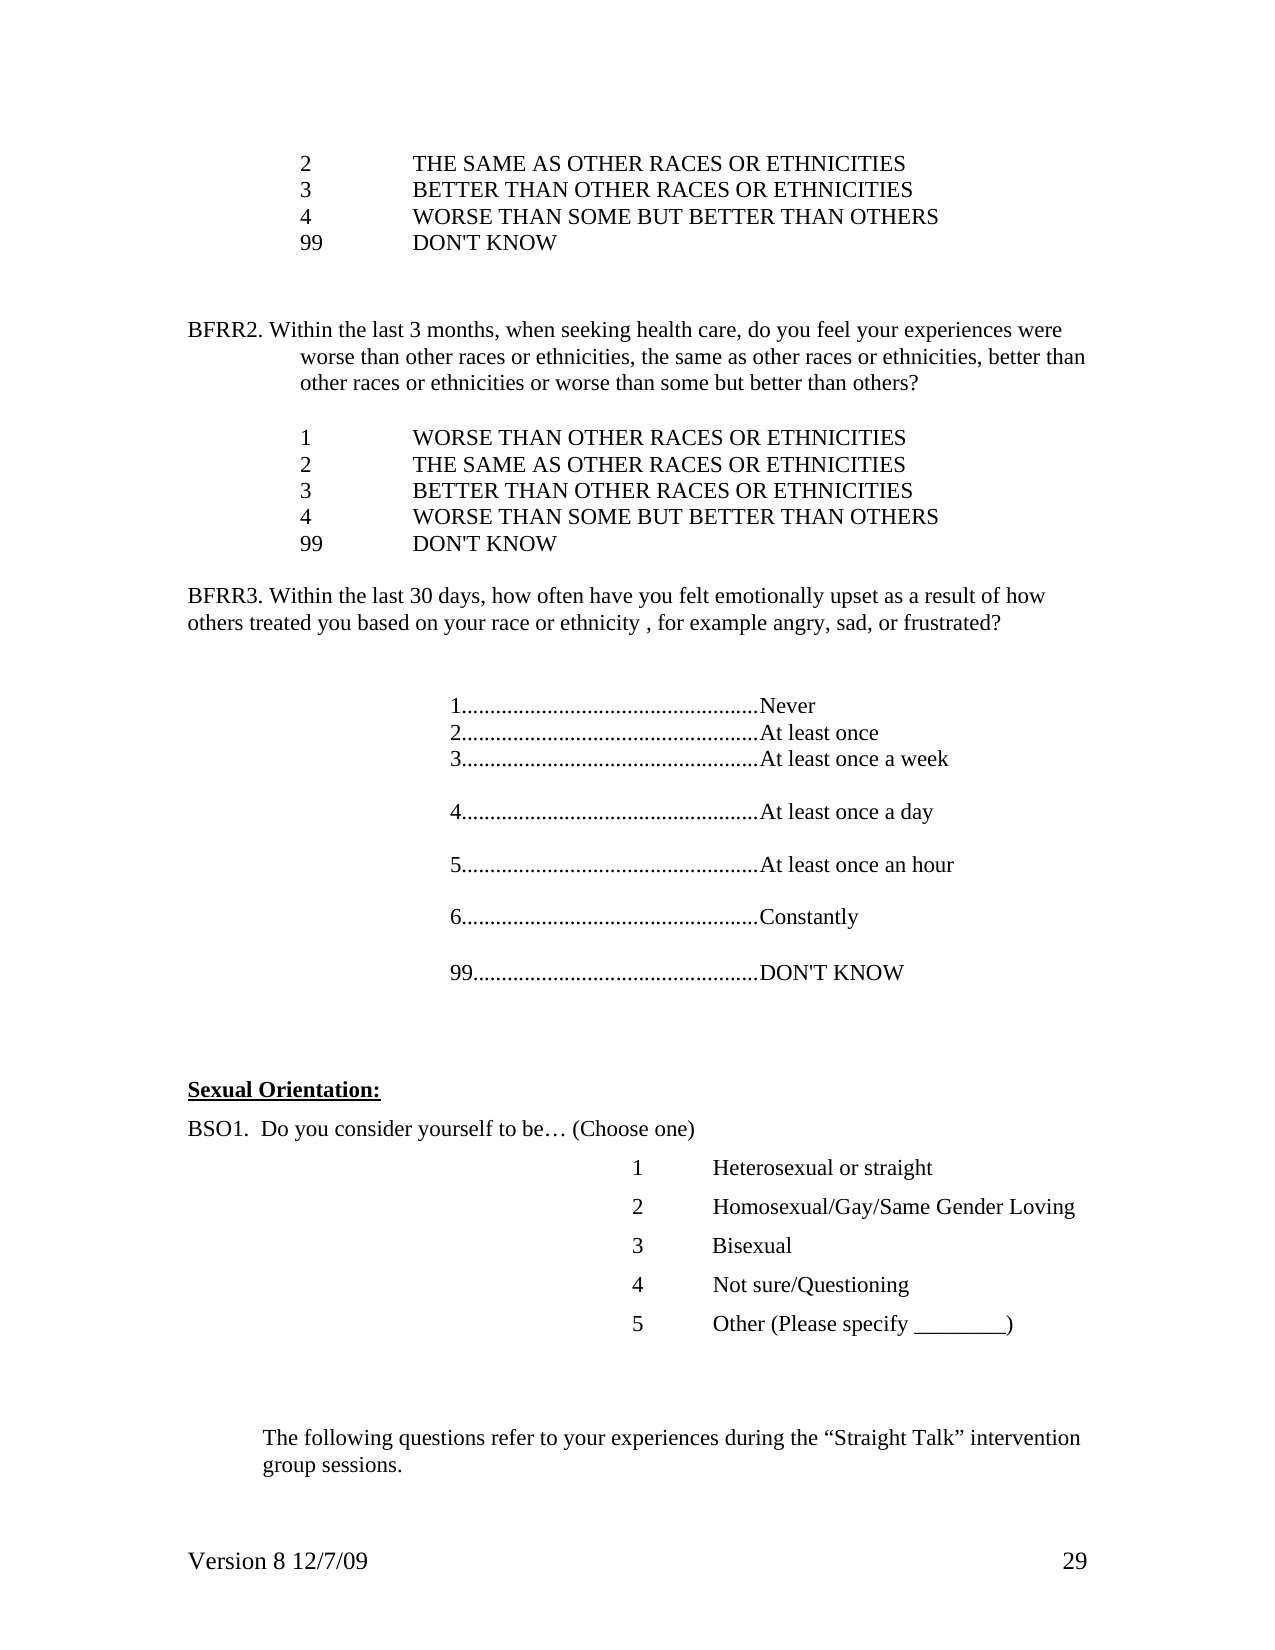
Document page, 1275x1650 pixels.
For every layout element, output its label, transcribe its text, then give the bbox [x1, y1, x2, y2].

text 2 THE SAME AS OTHER RACES OR ETHNICITIES [300, 451, 1087, 477]
text 2 Homosexual/Gay/Same Gender Loving [187, 1193, 1087, 1219]
text 4 WORSE THAN SOME BUT BETTER THAN OTHERS [300, 503, 1087, 530]
text 3 Bisexual [187, 1232, 1087, 1258]
text 6 Constantly [337, 903, 1087, 930]
text BSO1. Do you consider yourself to be… (Choose one) [187, 1115, 1087, 1142]
text 4 At least once a day [337, 798, 1087, 851]
text 3 At least once a week [337, 745, 1087, 798]
text The following questions refer to your experiences during the “Straight Talk” intervention group sessions. [262, 1424, 1087, 1477]
text Sexual Orientation: [187, 1076, 1087, 1103]
text 99 DON'T KNOW [300, 530, 1087, 556]
text 1 WORSE THAN OTHER RACES OR ETHNICITIES [300, 424, 1087, 451]
text 3 BETTER THAN OTHER RACES OR ETHNICITIES [300, 176, 1087, 203]
text 5 At least once an hour [337, 851, 1087, 903]
text 99 DON'T KNOW [337, 958, 1087, 1011]
text 5 Other (Please specify ________) [187, 1309, 1087, 1336]
text 4 WORSE THAN SOME BUT BETTER THAN OTHERS [300, 203, 1087, 229]
text 3 BETTER THAN OTHER RACES OR ETHNICITIES [300, 477, 1087, 503]
text BFRR3. Within the last 30 days, how often have you felt emotionally upset as a result of how others treated you based on your race or ethnicity , for example angry, sad, or frustrated? [187, 582, 1087, 635]
text 2 THE SAME AS OTHER RACES OR ETHNICITIES [300, 150, 1087, 176]
text 1 Never [337, 693, 1087, 719]
text 99 DON'T KNOW [300, 229, 1087, 255]
text 2 At least once [337, 719, 1087, 745]
text BFRR2. Within the last 3 months, when seeking health care, do you feel your experiences were worse than other races or ethnicities, the same as other races or ethnicities, better than other races or ethnicities or worse than some but better than others? [187, 316, 1087, 396]
text 4 Not sure/Questioning [187, 1271, 1087, 1297]
text 1 Heterosexual or straight [187, 1154, 1087, 1181]
